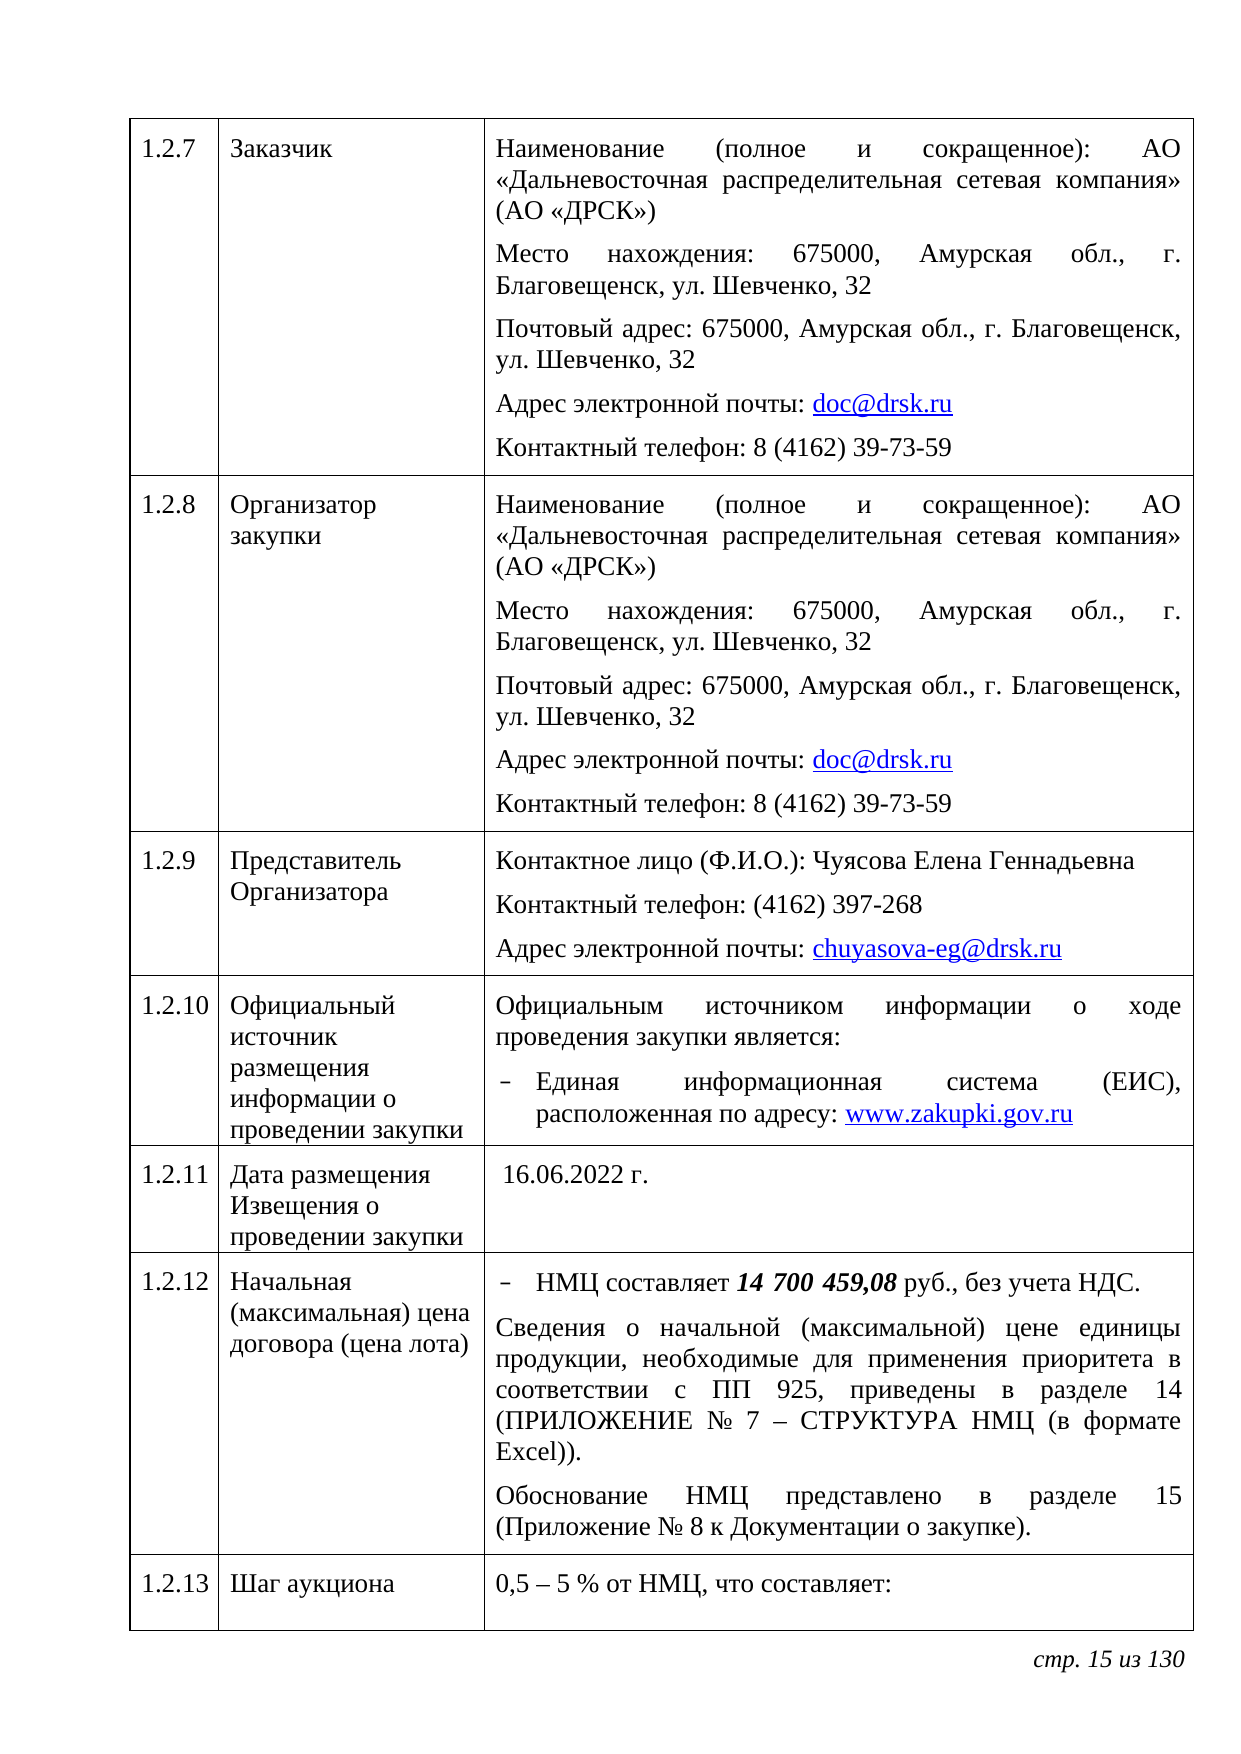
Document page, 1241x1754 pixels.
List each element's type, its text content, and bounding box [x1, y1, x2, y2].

table_cell [131, 1253, 218, 1554]
table_cell Шаг аукциона [219, 1555, 484, 1629]
table_cell 16.06.2022 г. [485, 1146, 1193, 1252]
table_cell Наименование (полное и сокращенное): АО «Дальневосточная распределительная сетевая компания» (АО «ДРСК») Место нахождения: 675000, Амурская обл., г. Благовещенск, ул. Шевченко, 32 Почтовый адрес: 675000, Амурская обл., г. Благовещенск, ул. Шевченко, 32 Адрес электронной почты: doc@drsk.ru Контактный телефон: 8 (4162) 39-73-59 [485, 119, 1193, 474]
table_cell [131, 976, 218, 1144]
table_cell [131, 832, 218, 975]
table_cell Представитель Организатора [219, 832, 484, 975]
table_cell [131, 476, 218, 831]
table_cell Контактное лицо (Ф.И.О.): Чуясова Елена Геннадьевна Контактный телефон: (4162) 397-268 Адрес электронной почты: chuyasova-eg@drsk.ru [485, 832, 1193, 975]
table_cell [131, 119, 218, 474]
table_cell Дата размещения Извещения о проведении закупки [219, 1146, 484, 1252]
table_cell Наименование (полное и сокращенное): АО «Дальневосточная распределительная сетевая компания» (АО «ДРСК») Место нахождения: 675000, Амурская обл., г. Благовещенск, ул. Шевченко, 32 Почтовый адрес: 675000, Амурская обл., г. Благовещенск, ул. Шевченко, 32 Адрес электронной почты: doc@drsk.ru Контактный телефон: 8 (4162) 39-73-59 [485, 476, 1193, 831]
table_cell Начальная (максимальная) цена договора (цена лота) [219, 1253, 484, 1554]
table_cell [485, 1555, 1193, 1629]
table_cell НМЦ составляет 14 700 459,08 руб., без учета НДС. Сведения о начальной (максимальной) цене единицы продукции, необходимые для применения приоритета в соответствии с ПП 925, приведены в разделе 14 (ПРИЛОЖЕНИЕ № 7 – СТРУКТУРА НМЦ (в формате Excel)). Обоснование НМЦ представлено в разделе 15 (Приложение № 8 к Документации о закупке). [485, 1253, 1193, 1554]
table_cell [131, 1555, 218, 1629]
table_cell [131, 1146, 218, 1252]
table_cell Заказчик [219, 119, 484, 474]
table_cell Официальный источник размещения информации о проведении закупки [219, 976, 484, 1144]
table_cell Официальным источником информации о ходе проведения закупки является: Единая информационная система (ЕИС), расположенная по адресу: www.zakupki.gov.ru [485, 976, 1193, 1144]
table_cell Организатор закупки [219, 476, 484, 831]
